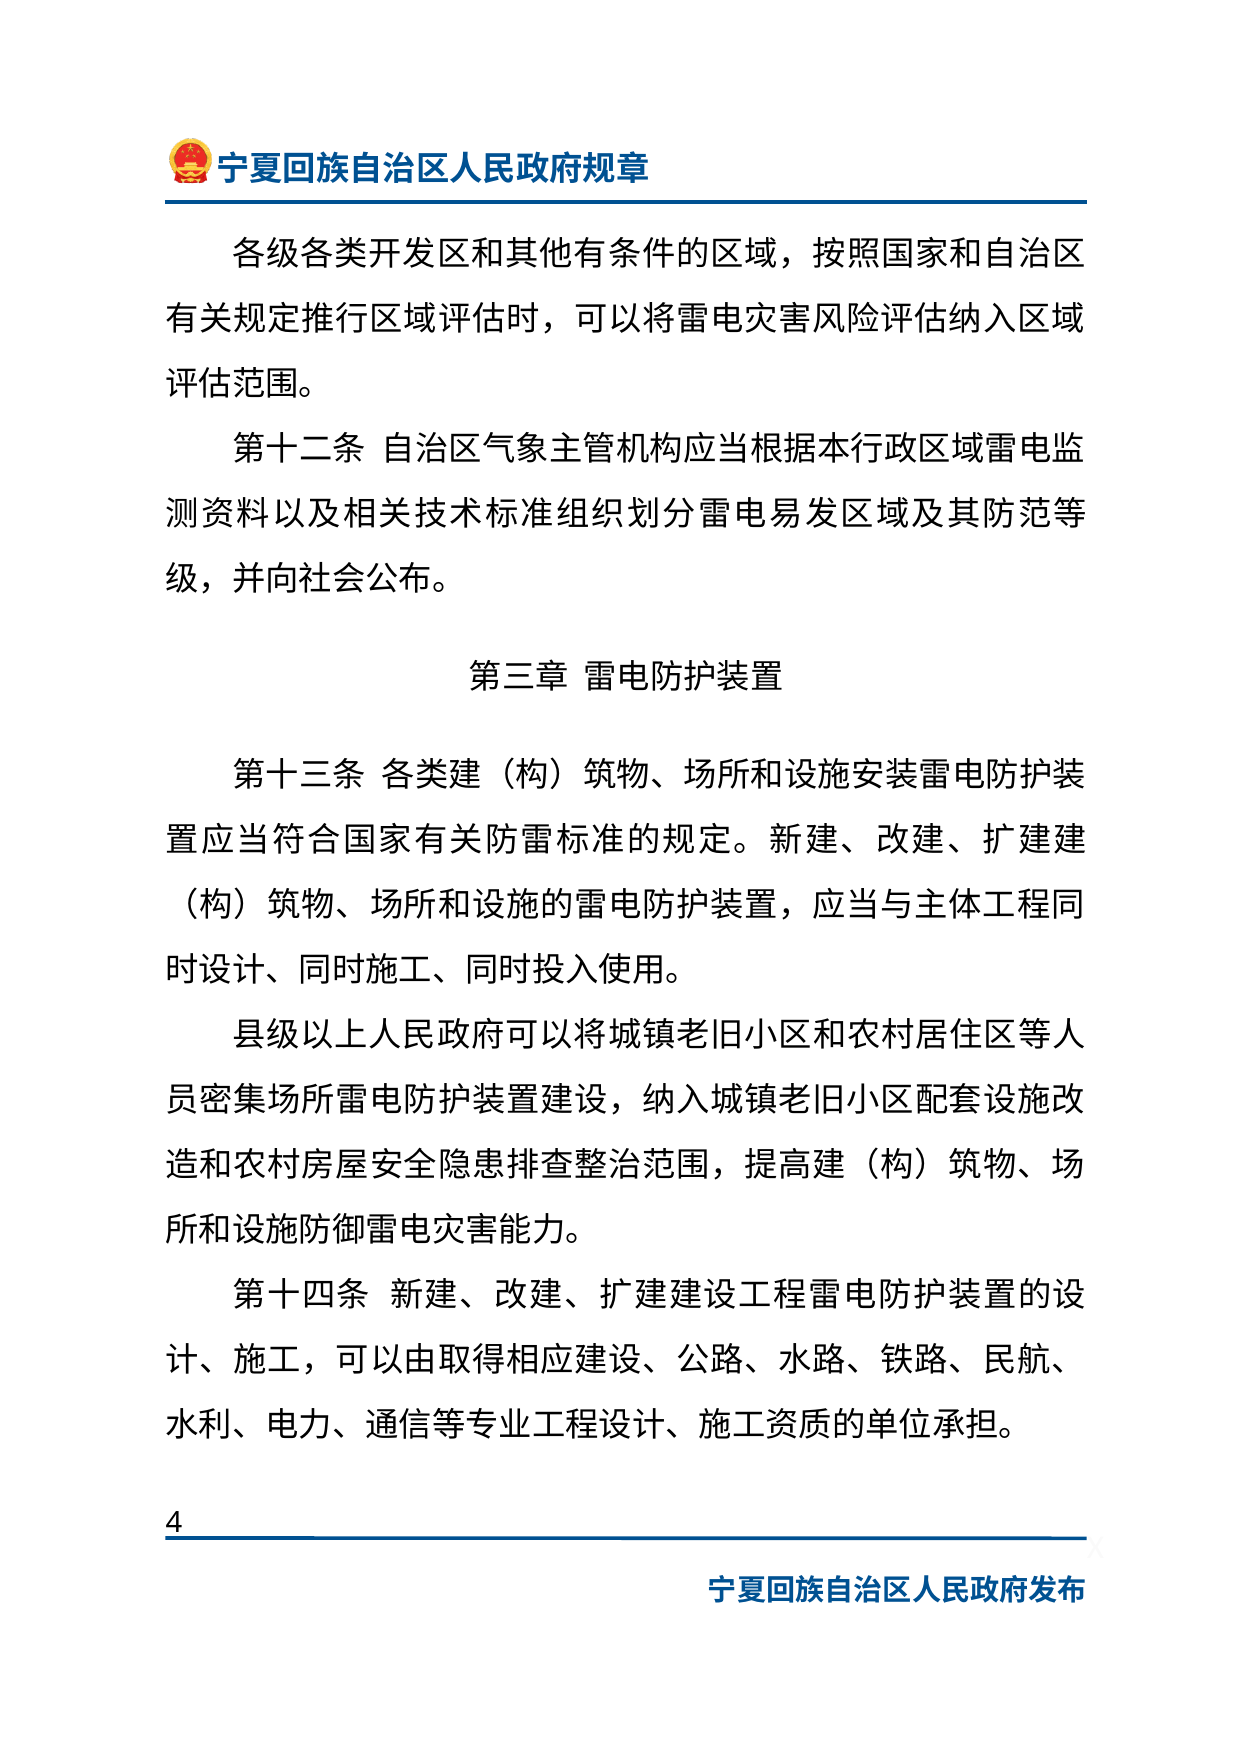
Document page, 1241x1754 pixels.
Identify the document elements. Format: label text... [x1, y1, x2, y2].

list 第三章 雷电防护装置 [165, 641, 1087, 706]
text 县级以上人民政府可以将城镇老旧小区和农村居住区等人员密集场所雷电防护装置建设，纳入城镇老旧小区配套设施改造和农村房屋安全隐患排查整治范围，提高建（构）筑物、场所和设施防御雷电灾害能力。 [165, 999, 1087, 1259]
picture [165, 136, 216, 187]
text 第十四条 新建、改建、扩建建设工程雷电防护装置的设计、施工，可以由取得相应建设、公路、水路、铁路、民航、水利、电力、通信等专业工程设计、施工资质的单位承担。 [165, 1259, 1087, 1454]
text 第十三条 各类建（构）筑物、场所和设施安装雷电防护装置应当符合国家有关防雷标准的规定。新建、改建、扩建建（构）筑物、场所和设施的雷电防护装置，应当与主体工程同时设计、同时施工、同时投入使用。 [165, 739, 1087, 999]
text 各级各类开发区和其他有条件的区域，按照国家和自治区有关规定推行区域评估时，可以将雷电灾害风险评估纳入区域评估范围。 [165, 219, 1087, 414]
text 第十二条 自治区气象主管机构应当根据本行政区域雷电监测资料以及相关技术标准组织划分雷电易发区域及其防范等级，并向社会公布。 [165, 414, 1087, 609]
